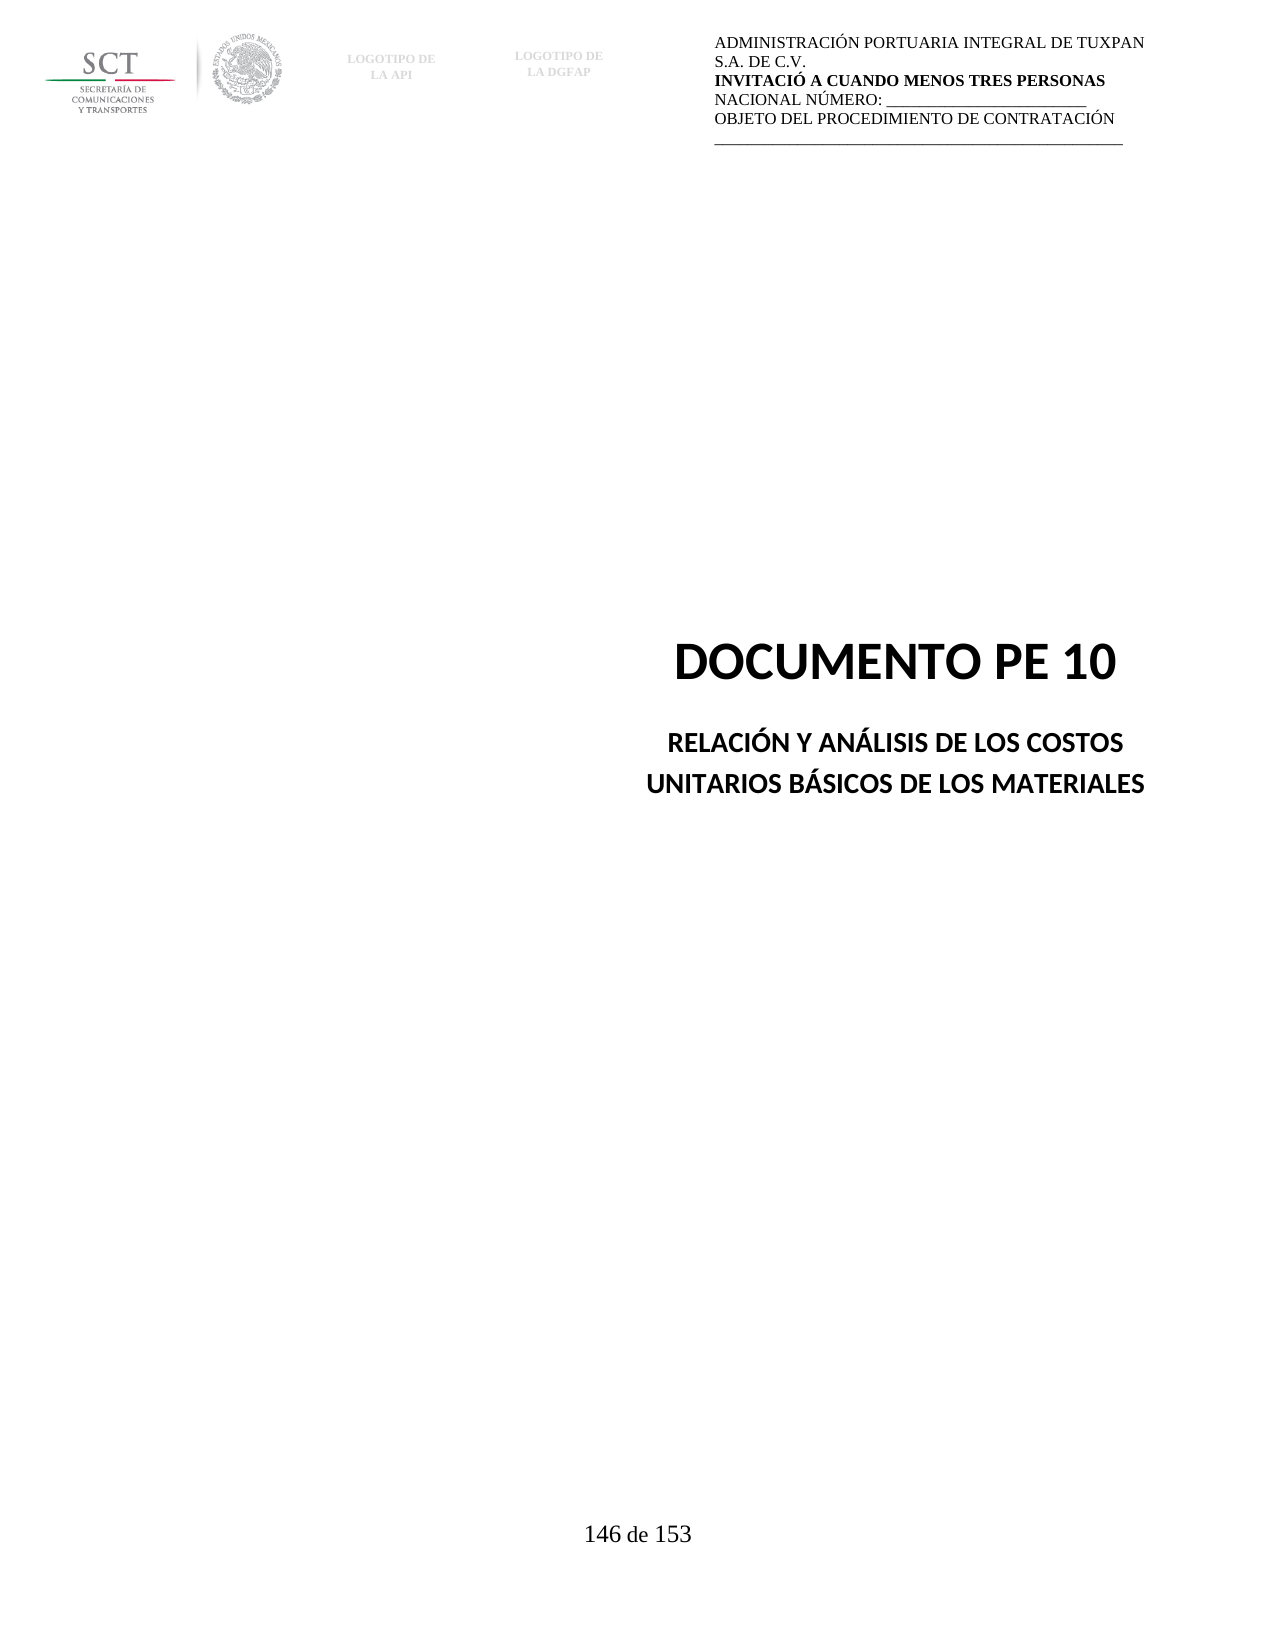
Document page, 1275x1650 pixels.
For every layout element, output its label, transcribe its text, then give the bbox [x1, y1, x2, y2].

picture [32, 21, 289, 117]
text DOCUMENTO PE 10 [629, 627, 1162, 693]
text RELACIÓN Y ANÁLISIS DE LOS COSTOS UNITARIOS BÁSICOS DE LOS MATERIALES [629, 724, 1162, 801]
